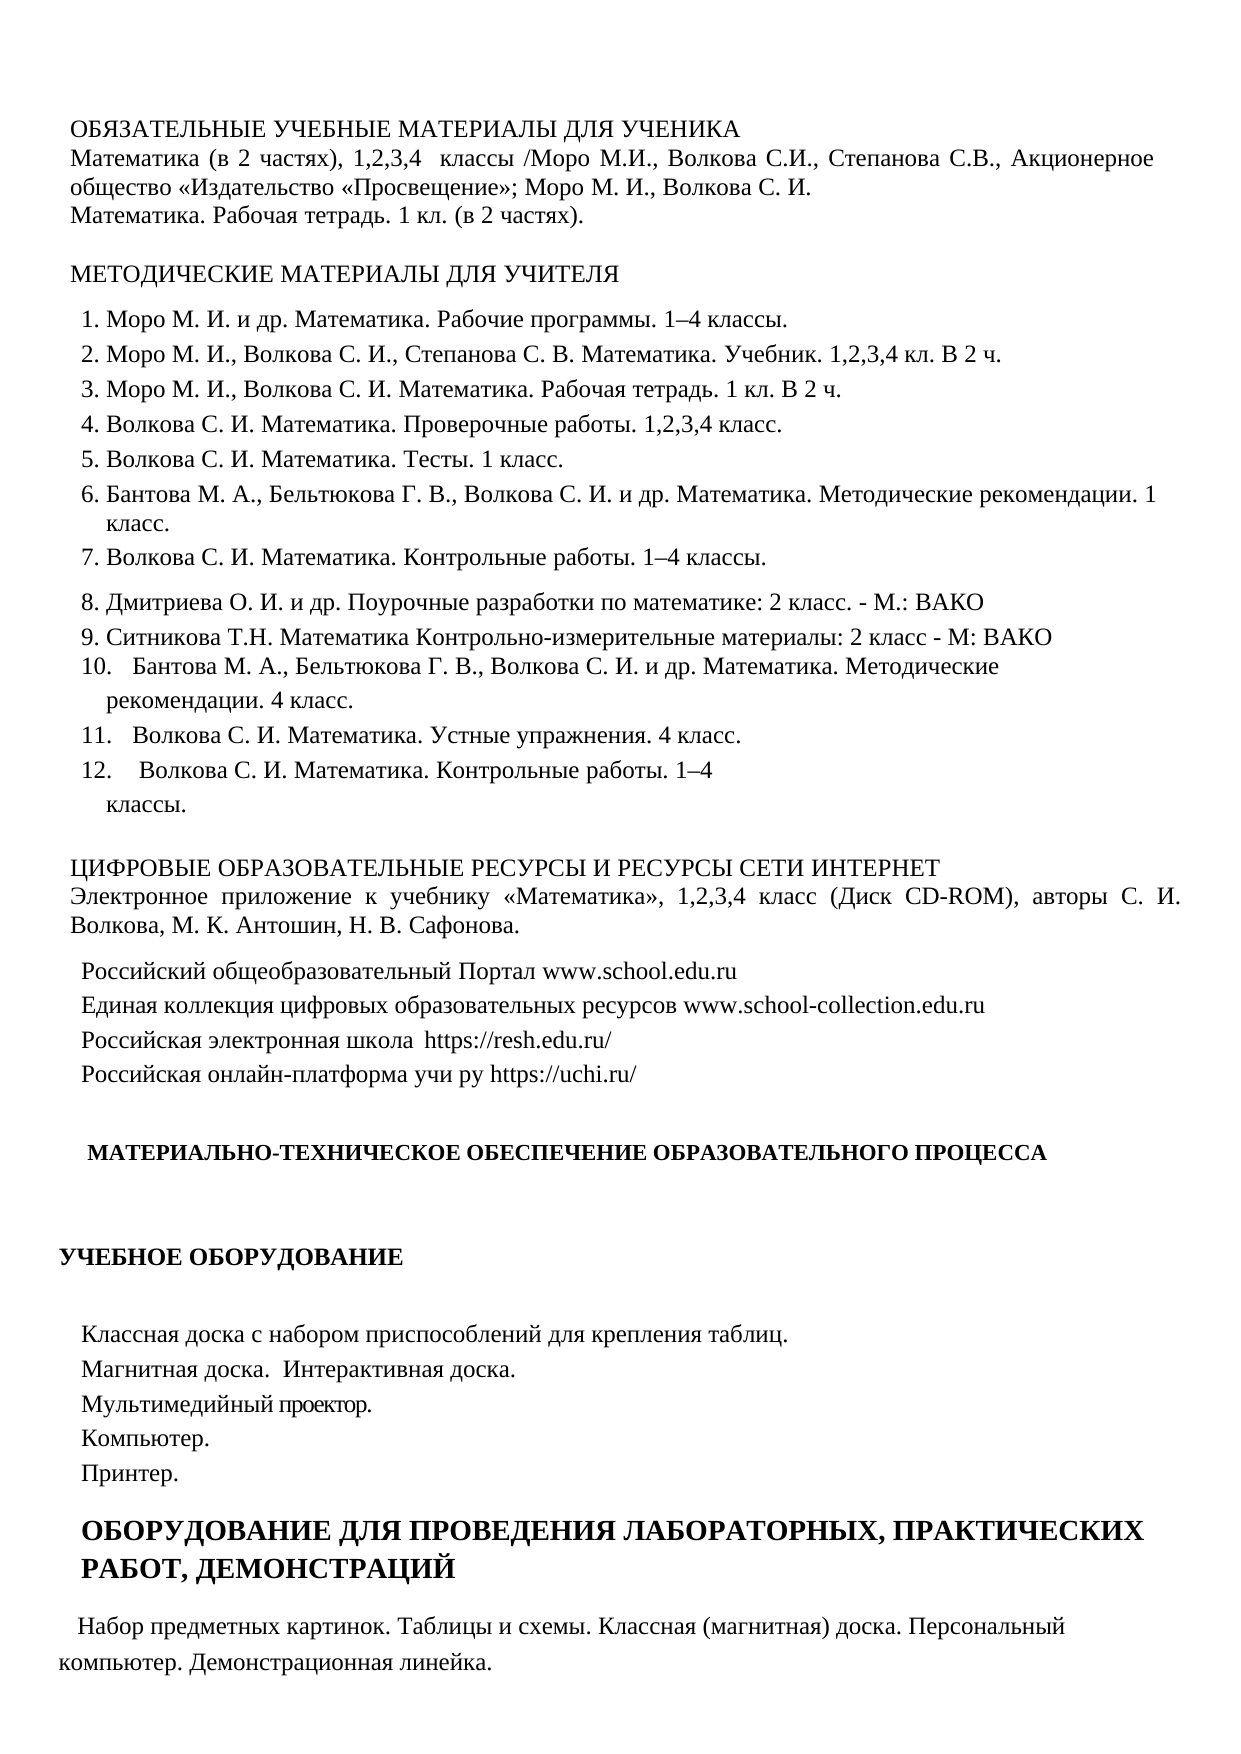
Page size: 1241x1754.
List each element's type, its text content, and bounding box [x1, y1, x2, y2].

text Принтер. [81, 1458, 799, 1487]
list Ситникова Т.Н. Математика Контрольно-измерительные материалы: 2 класс - М: ВАКО [81, 622, 1182, 651]
text УЧЕБНОЕ ОБОРУДОВАНИЕ [58, 1242, 1182, 1270]
text МЕТОДИЧЕСКИЕ МАТЕРИАЛЫ ДЛЯ УЧИТЕЛЯ [70, 259, 1182, 287]
text Электронное приложение к учебнику «Математика», 1,2,3,4 класс (Диск CD-ROM), авторы С. И. Волкова, М. К. Антошин, Н. В. Сафонова. [70, 882, 1182, 939]
text ОБЯЗАТЕЛЬНЫЕ УЧЕБНЫЕ МАТЕРИАЛЫ ДЛЯ УЧЕНИКА [70, 114, 1182, 143]
list Бантова М. А., Бельтюкова Г. В., Волкова С. И. и др. Математика. Методические рекомендации. 4 класс. [81, 651, 1142, 714]
text Математика. Рабочая тетрадь. 1 кл. (в 2 частях). [70, 200, 1154, 229]
text МАТЕРИАЛЬНО-ТЕХНИЧЕСКОЕ ОБЕСПЕЧЕНИЕ ОБРАЗОВАТЕЛЬНОГО ПРОЦЕССА [58, 1139, 1182, 1166]
text ЦИФРОВЫЕ ОБРАЗОВАТЕЛЬНЫЕ РЕСУРСЫ И РЕСУРСЫ СЕТИ ИНТЕРНЕТ [70, 853, 1182, 882]
list Дмитриева О. И. и др. Поурочные разработки по математике: 2 класс. - М.: ВАКО [81, 587, 1182, 616]
text Мультимедийный проектор. [81, 1389, 799, 1418]
text Единая коллекция цифровых образовательных ресурсов www.school-collection.edu.ru [81, 990, 988, 1019]
list Моро М. И. и др. Математика. Рабочие программы. 1–4 классы. [81, 304, 1182, 332]
subtitle ОБОРУДОВАНИЕ ДЛЯ ПРОВЕДЕНИЯ ЛАБОРАТОРНЫХ, ПРАКТИЧЕСКИХ РАБОТ, ДЕМОНСТРАЦИЙ [81, 1513, 1182, 1585]
text Математика (в 2 частях), 1,2,3,4 классы /Моро М.И., Волкова С.И., Степанова С.В., Акционерное общество «Издательство «Просвещение»; Моро М. И., Волкова С. И. [70, 143, 1154, 200]
list Моро М. И., Волкова С. И. Математика. Рабочая тетрадь. 1 кл. В 2 ч. [81, 374, 1182, 402]
text Российская онлайн-платформа учи ру https://uchi.ru/ [81, 1060, 1182, 1088]
list Волкова С. И. Математика. Контрольные работы. 1–4 классы. [81, 755, 756, 818]
text Российский общеобразовательный Портал www.school.edu.ru [81, 956, 1156, 984]
list Волкова С. И. Математика. Устные упражнения. 4 класс. [81, 720, 756, 749]
list Бантова М. А., Бельтюкова Г. В., Волкова С. И. и др. Математика. Методические рекомендации. 1 класс. [81, 479, 1182, 536]
text Набор предметных картинок. Таблицы и схемы. Классная (магнитная) доска. Персональный компьютер. Демонстрационная линейка. [58, 1611, 1107, 1675]
list Волкова С. И. Математика. Тесты. 1 класс. [81, 444, 1182, 472]
list Моро М. И., Волкова С. И., Степанова С. В. Математика. Учебник. 1,2,3,4 кл. В 2 ч. [81, 339, 1182, 367]
text Российская электронная школа https://resh.edu.ru/ [81, 1025, 988, 1054]
list Волкова С. И. Математика. Проверочные работы. 1,2,3,4 класс. [81, 409, 1182, 437]
list Волкова С. И. Математика. Контрольные работы. 1–4 классы. [81, 542, 1182, 571]
text Компьютер. [81, 1423, 799, 1452]
text Классная доска с набором приспособлений для крепления таблиц. Магнитная доска. Интерактивная доска. [81, 1319, 799, 1383]
